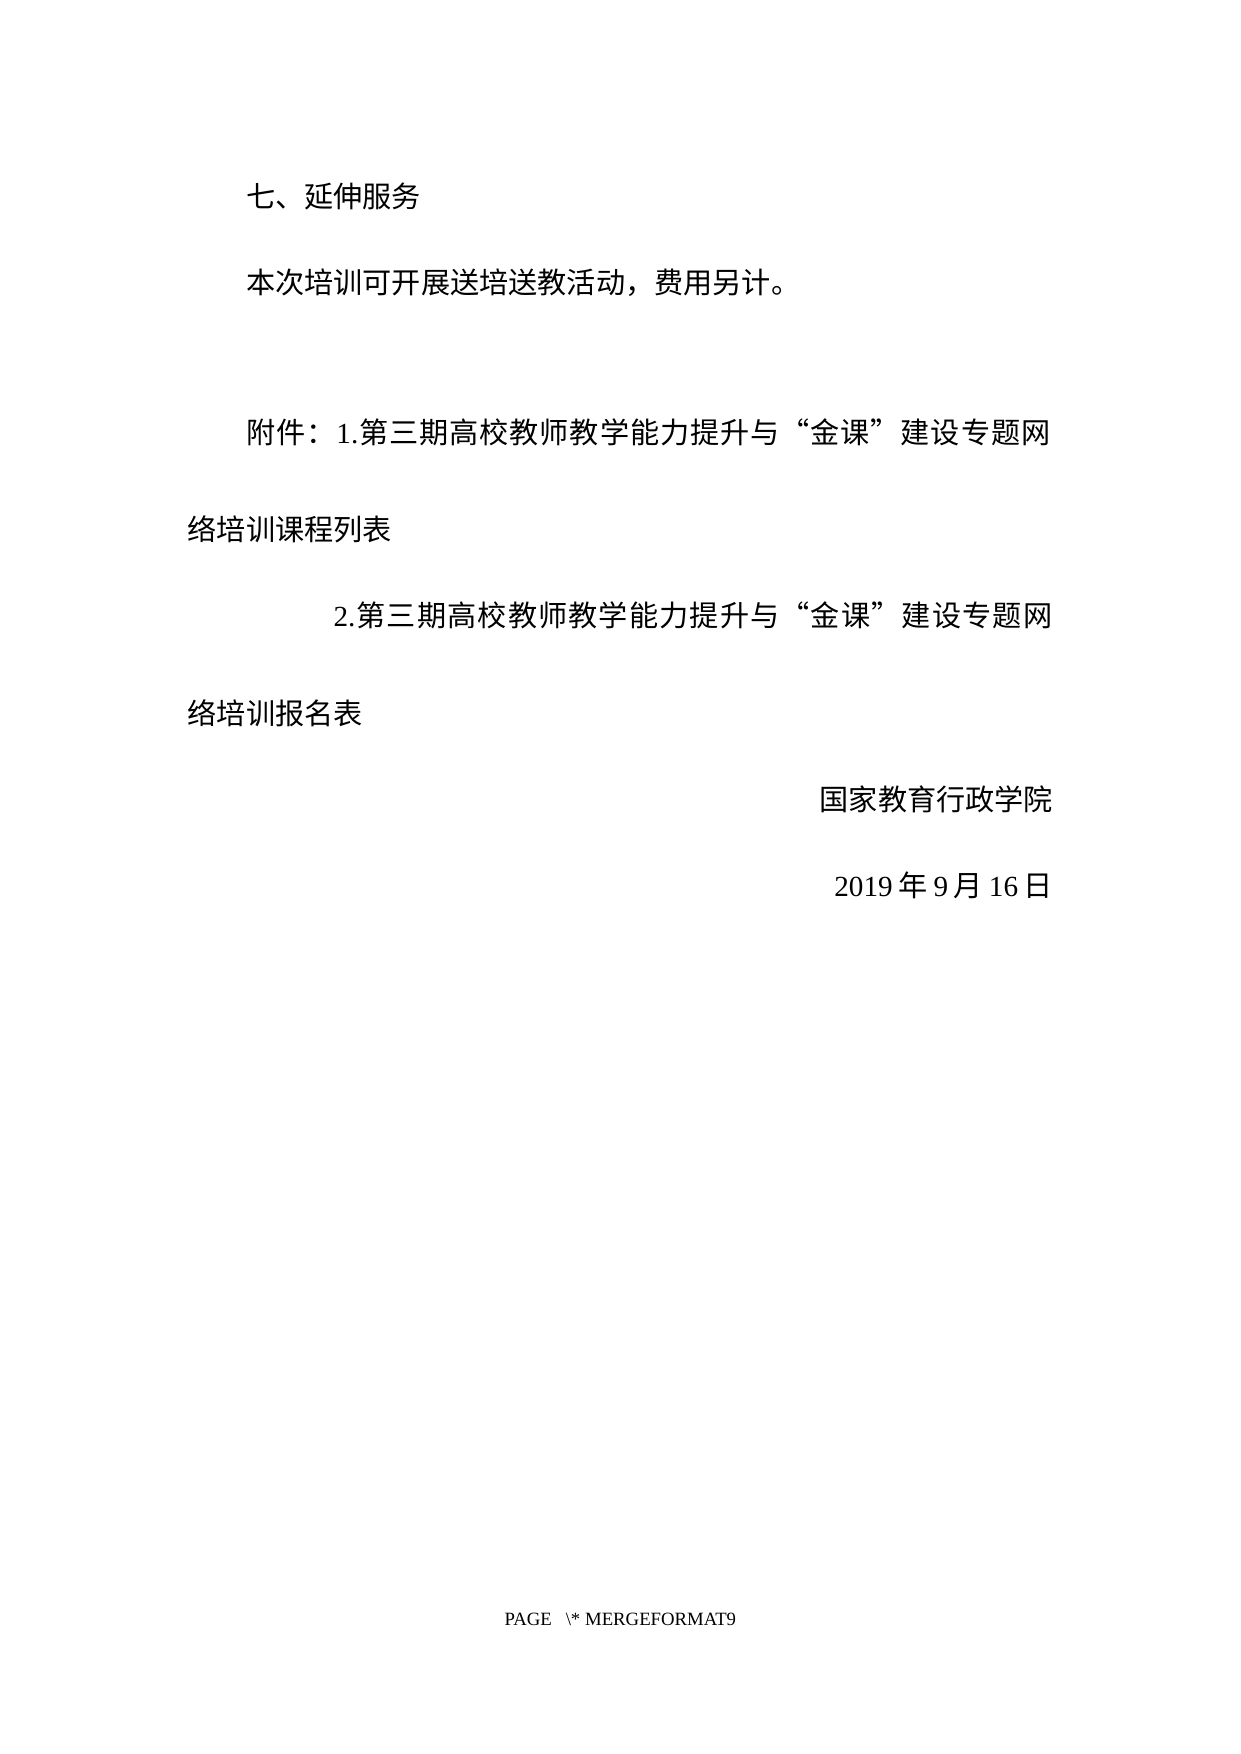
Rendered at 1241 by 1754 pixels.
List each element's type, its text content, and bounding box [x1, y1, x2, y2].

text 2019年9月16日 [187, 851, 1053, 916]
text 2.第三期高校教师教学能力提升与“金课”建设专题网络培训报名表 [187, 582, 1053, 744]
text 附件：1.第三期高校教师教学能力提升与“金课”建设专题网络培训课程列表 [187, 398, 1053, 560]
text 七、延伸服务 [187, 162, 1053, 227]
text 本次培训可开展送培送教活动，费用另计。 [187, 248, 1053, 313]
text 国家教育行政学院 [187, 765, 1053, 830]
